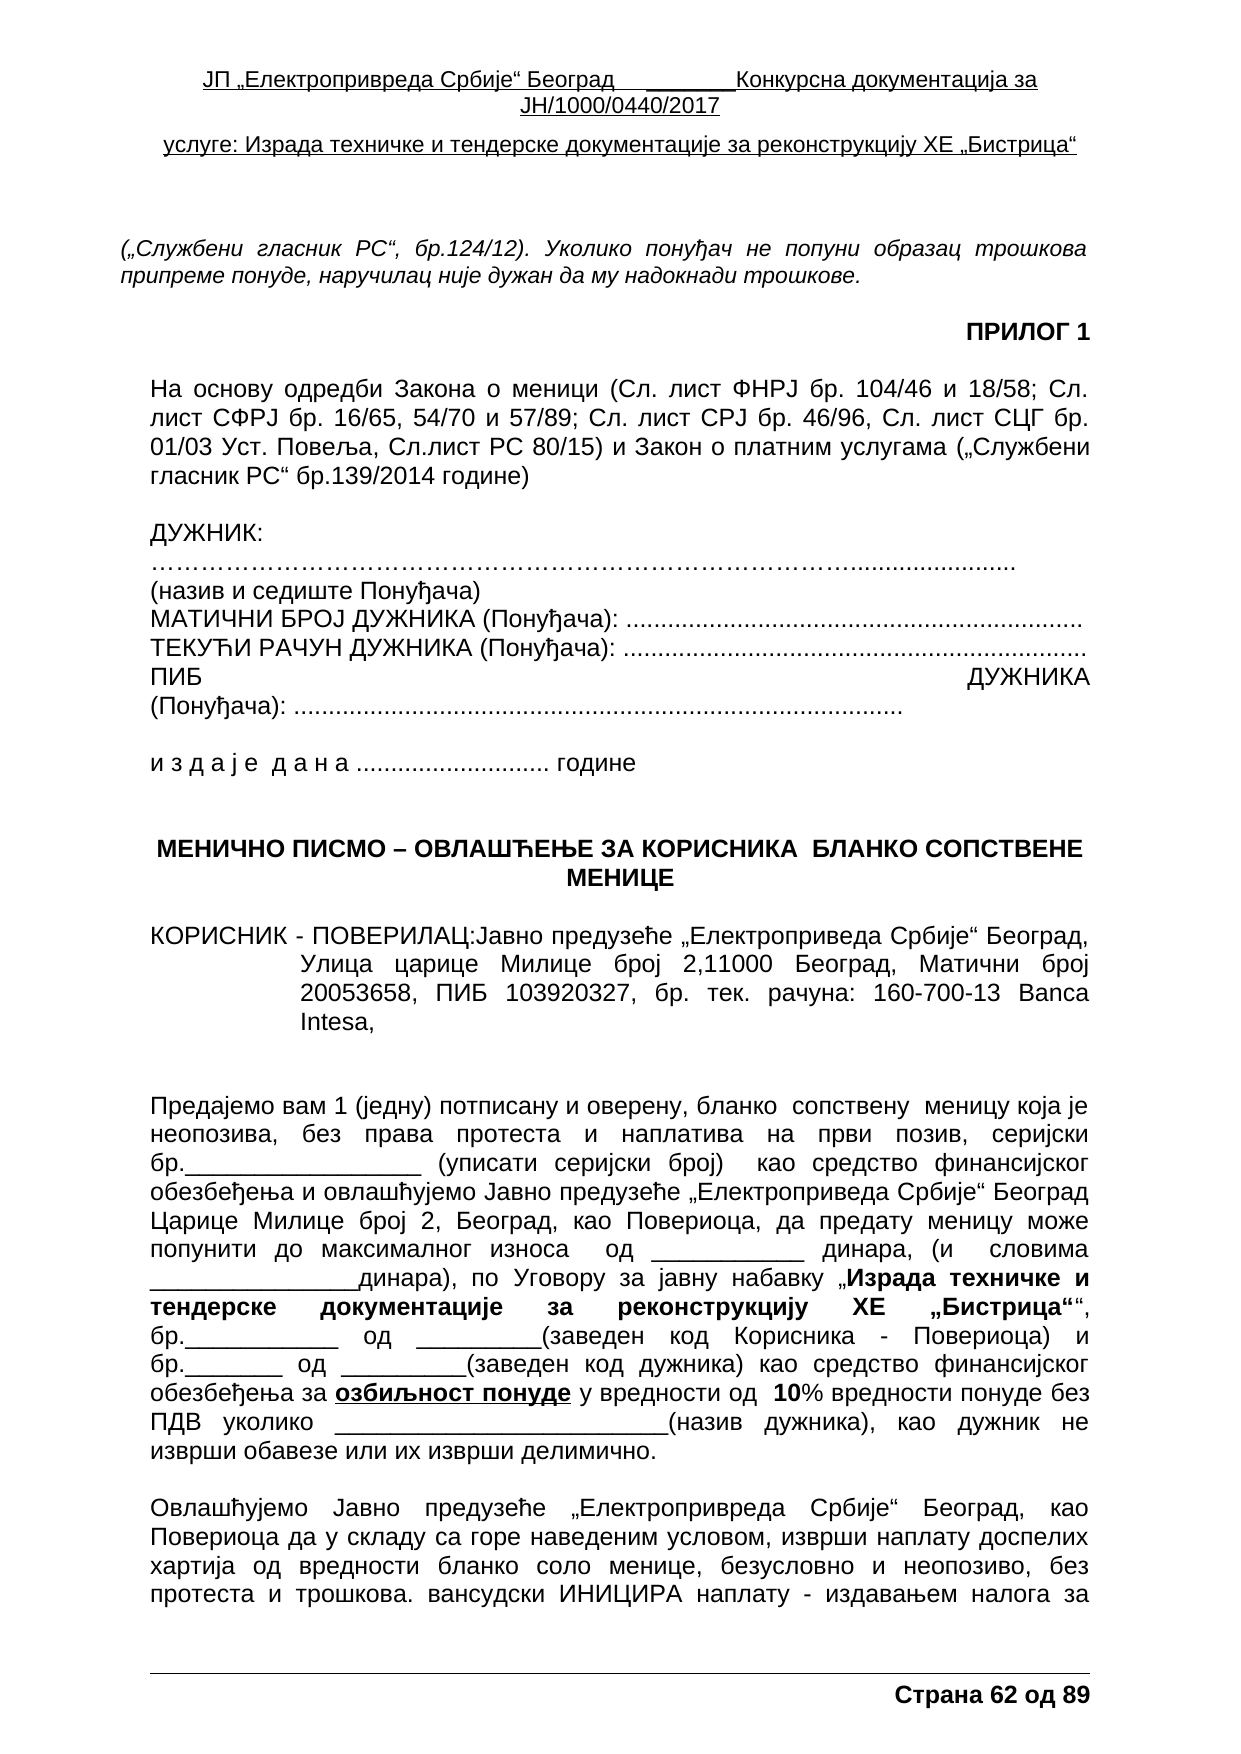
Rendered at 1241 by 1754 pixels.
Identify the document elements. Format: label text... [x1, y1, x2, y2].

text МАТИЧНИ БРОЈ ДУЖНИКА (Понуђача): .................................................................. [150, 604, 1090, 633]
text МЕНИЧНО ПИСМО – ОВЛАШЋЕЊЕ ЗА КОРИСНИКА БЛАНКО СОПСТВЕНЕ МЕНИЦЕ [150, 834, 1090, 892]
text (назив и седиште Понуђача) [150, 576, 1090, 604]
text ТЕКУЋИ РАЧУН ДУЖНИКА (Понуђача): ................................................................... [150, 633, 1090, 662]
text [120, 235, 1090, 288]
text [150, 1493, 1090, 1608]
text ДУЖНИК: …………………………………………………………………………........................ [150, 518, 1090, 576]
text Нa oснoву oдрeдби Зaкoнa o мeници (Сл. лист ФНРJ бр. 104/46 и 18/58; Сл. лист СФРJ бр. 16/65, 54/70 и 57/89; Сл. лист СРJ бр. 46/96, Сл. лист СЦГ бр. 01/03 Уст. Повеља, Сл.лист РС 80/15) и Закон о платним услугама („Службени гласник РС“ бр.139/2014 године) [150, 374, 1090, 489]
text ПРИЛОГ 1 [150, 317, 1090, 346]
text ПИБ ДУЖНИКА (Понуђача): ........................................................................................ [150, 662, 1090, 719]
text и з д а ј е д а н а ............................ године [150, 748, 1090, 777]
text КОРИСНИК - ПОВЕРИЛАЦ:Јавно предузеће „Електроприведа Србије“ Београд, Улица царице Милице број 2,11000 Београд, Матични број 20053658, ПИБ 103920327, бр. тек. рачуна: 160-700-13 Banca Intesa, [150, 921, 1090, 1036]
text Предајемо вам 1 (једну) потписану и оверену, бланко сопствену меницу која је неопозива, без права протеста и наплатива на први позив, серијски бр._________________ (уписати серијски број) као средство финансијског обезбеђења и овлашћујемо Јавно предузеће „Електроприведа Србије“ Београд Царице Милице број 2, Београд, као Повериоца, да предату меницу може попунити до максималног износа од ___________ динара, (и словима _______________динара), по Уговору за јавну набавку „Израда техничке и тендерске документације за реконструкцију ХЕ „Бистрица““, бр.___________ од _________(заведен код Корисника - Повериоца) и бр._______ од _________(заведен код дужника) као средство финансијског обезбеђења за озбиљност понуде у вредности од 10% вредности понуде без ПДВ уколико ________________________(назив дужника), као дужник не изврши обавезе или их изврши делимично. [150, 1091, 1090, 1464]
